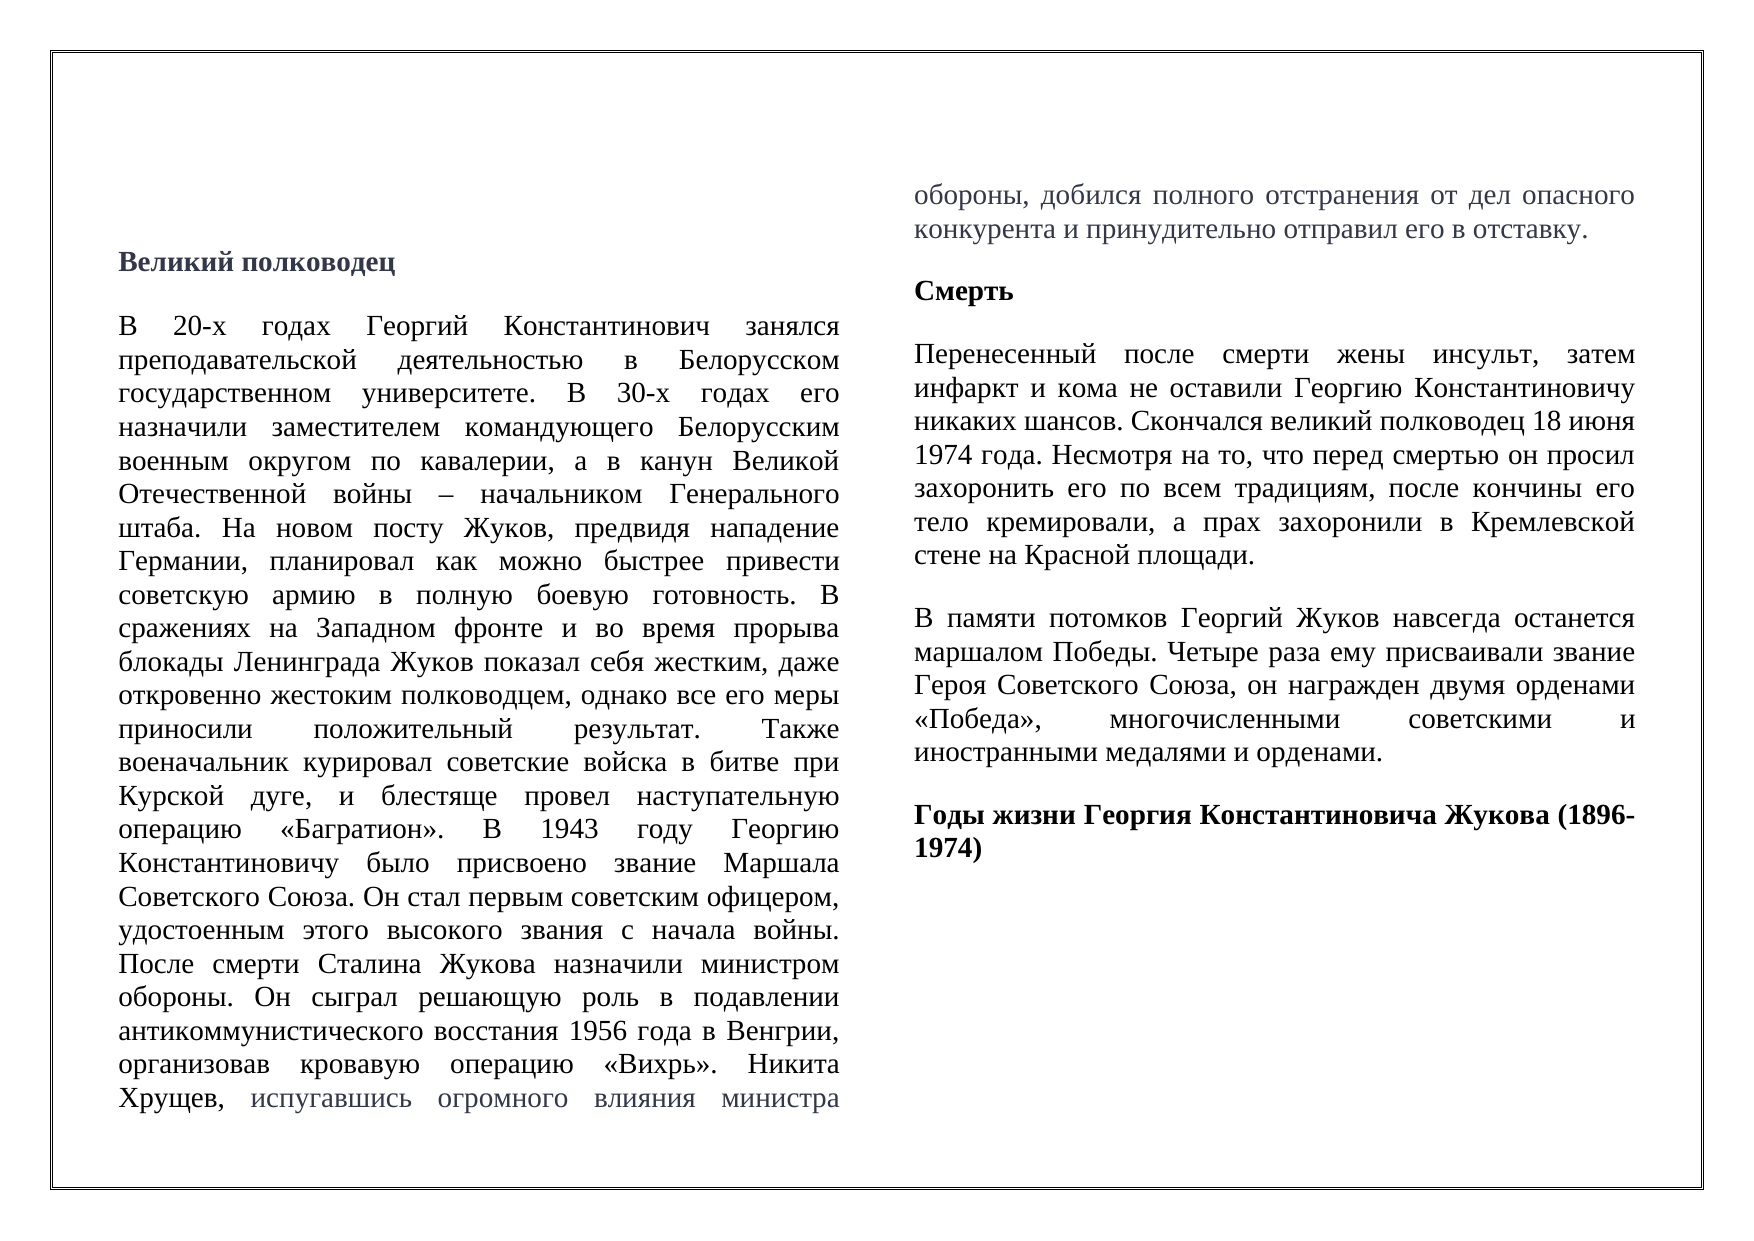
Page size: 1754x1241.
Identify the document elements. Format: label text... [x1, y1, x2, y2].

text Перенесенный после смерти жены инсульт, затем инфаркт и кома не оставили Георгию Константиновичу никаких шансов. Скончался великий полководец 18 июня 1974 года. Несмотря на то, что перед смертью он просил захоронить его по всем традициям, после кончины его тело кремировали, а прах захоронили в Кремлевской стене на Красной площади. [914, 336, 1636, 571]
text В памяти потомков Георгий Жуков навсегда останется маршалом Победы. Четыре раза ему присваивали звание Героя Советского Союза, он награжден двумя орденами «Победа», многочисленными советскими и иностранными медалями и орденами. [914, 600, 1636, 768]
text Смерть [914, 273, 1636, 307]
text Годы жизни Георгия Константиновича Жукова (1896-1974) [914, 797, 1636, 864]
text Великий полководец [118, 243, 840, 277]
text В 20-х годах Георгий Константинович занялся преподавательской деятельностью в Белорусском государственном университете. В 30-х годах его назначили заместителем командующего Белорусским военным округом по кавалерии, а в канун Великой Отечественной войны – начальником Генерального штаба. На новом посту Жуков, предвидя нападение Германии, планировал как можно быстрее привести советскую армию в полную боевую готовность. В сражениях на Западном фронте и во время прорыва блокады Ленинграда Жуков показал себя жестким, даже откровенно жестоким полководцем, однако все его меры приносили положительный результат. Также военачальник курировал советские войска в битве при Курской дуге, и блестяще провел наступательную операцию «Багратион». В 1943 году Георгию Константиновичу было присвоено звание Маршала Советского Союза. Он стал первым советским офицером, удостоенным этого высокого звания с начала войны. После смерти Сталина Жукова назначили министром обороны. Он сыграл решающую роль в подавлении антикоммунистического восстания 1956 года в Венгрии, организовав кровавую операцию «Вихрь». Никита Хрущев, испугавшись огромного влияния министра обороны, добился полного отстранения от дел опасного конкурента и принудительно отправил его в отставку. [118, 308, 840, 1113]
